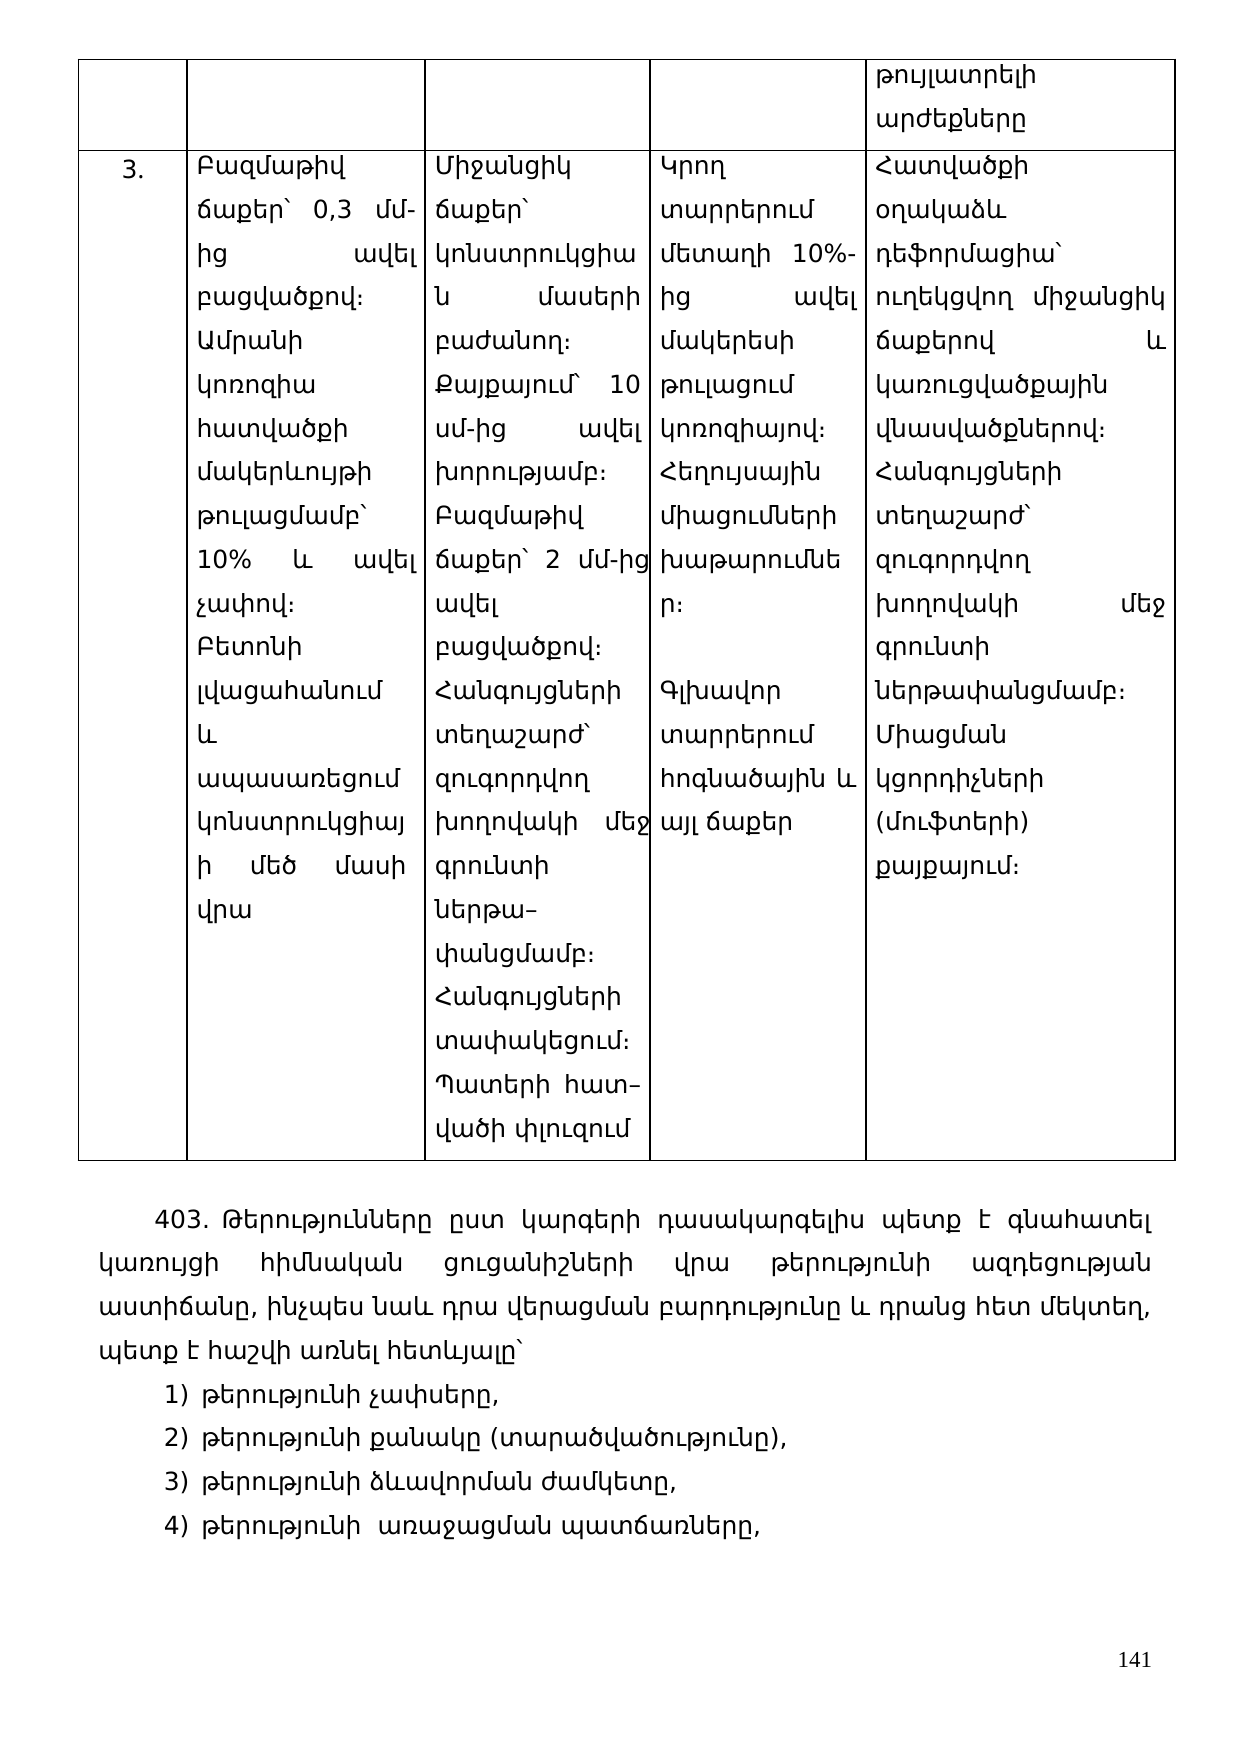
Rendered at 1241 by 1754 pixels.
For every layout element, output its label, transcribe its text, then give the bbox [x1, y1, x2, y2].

list թերությունի քանակը (տարածվածությունը), [163, 1424, 1152, 1453]
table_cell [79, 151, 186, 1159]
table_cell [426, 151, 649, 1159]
list թերությունի չափսերը, [163, 1380, 1152, 1409]
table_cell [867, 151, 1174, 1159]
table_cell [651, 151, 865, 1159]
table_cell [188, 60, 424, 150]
list թերությունի ձևավորման ժամկետը, [163, 1467, 1152, 1497]
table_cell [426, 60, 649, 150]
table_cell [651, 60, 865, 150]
list Թերությունները ըստ կարգերի դասակարգելիս պետք է գնահատել կառույցի հիմնական ցուցանիշների վրա թերությունի ազդեցության աստիճանը, ինչպես նաև դրա վերացման բարդությունը և դրանց հետ մեկտեղ, պետք է հաշվի առնել հետևյալը՝ [98, 1205, 1152, 1365]
list թերությունի առաջացման պատճառները, [163, 1511, 1152, 1540]
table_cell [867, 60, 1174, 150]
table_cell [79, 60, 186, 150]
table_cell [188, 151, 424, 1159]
